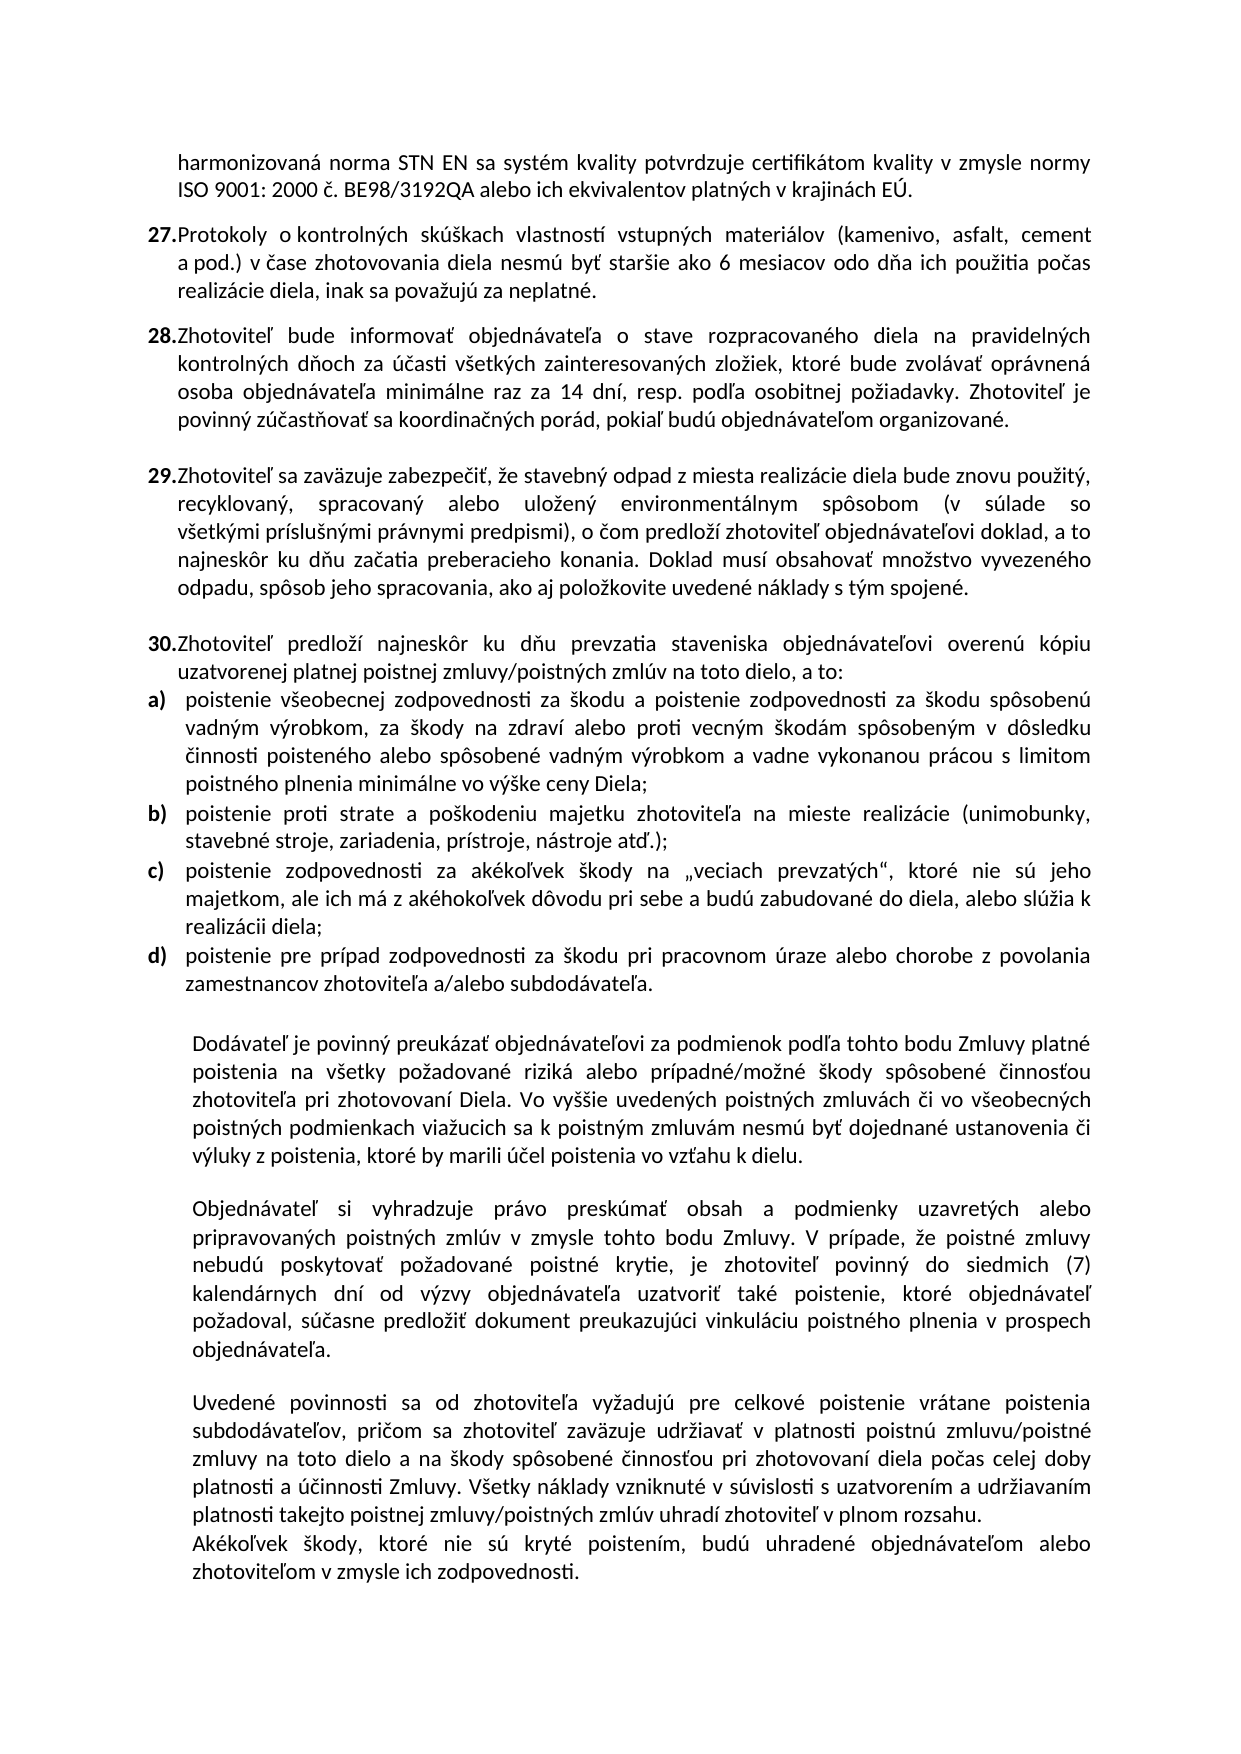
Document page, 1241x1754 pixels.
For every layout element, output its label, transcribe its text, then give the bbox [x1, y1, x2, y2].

list Zhotoviteľ bude informovať objednávateľa o stave rozpracovaného diela na pravidelných kontrolných dňoch za účasti všetkých zainteresovaných zložiek, ktoré bude zvolávať oprávnená osoba objednávateľa minimálne raz za 14 dní, resp. podľa osobitnej požiadavky. Zhotoviteľ je povinný zúčastňovať sa koordinačných porád, pokiaľ budú objednávateľom organizované. [148, 321, 1093, 433]
list poistenie proti strate a poškodeniu majetku zhotoviteľa na mieste realizácie (unimobunky, stavebné stroje, zariadenia, prístroje, nástroje atď.); [148, 799, 1093, 855]
list Uvedené povinnosti sa od zhotoviteľa vyžadujú pre celkové poistenie vrátane poistenia subdodávateľov, pričom sa zhotoviteľ zaväzuje udržiavať v platnosti poistnú zmluvu/poistné zmluvy na toto dielo a na škody spôsobené činnosťou pri zhotovovaní diela počas celej doby platnosti a účinnosti Zmluvy. Všetky náklady vzniknuté v súvislosti s uzatvorením a udržiavaním platnosti takejto poistnej zmluvy/poistných zmlúv uhradí zhotoviteľ v plnom rozsahu. [192, 1388, 1093, 1528]
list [148, 148, 1093, 204]
list Akékoľvek škody, ktoré nie sú kryté poistením, budú uhradené objednávateľom alebo zhotoviteľom v zmysle ich zodpovednosti. [192, 1529, 1093, 1585]
list Objednávateľ si vyhradzuje právo preskúmať obsah a podmienky uzavretých alebo pripravovaných poistných zmlúv v zmysle tohto bodu Zmluvy. V prípade, že poistné zmluvy nebudú poskytovať požadované poistné krytie, je zhotoviteľ povinný do siedmich (7) kalendárnych dní od výzvy objednávateľa uzatvoriť také poistenie, ktoré objednávateľ požadoval, súčasne predložiť dokument preukazujúci vinkuláciu poistného plnenia v prospech objednávateľa. [192, 1194, 1093, 1363]
list poistenie všeobecnej zodpovednosti za škodu a poistenie zodpovednosti za škodu spôsobenú vadným výrobkom, za škody na zdraví alebo proti vecným škodám spôsobeným v dôsledku činnosti poisteného alebo spôsobené vadným výrobkom a vadne vykonanou prácou s limitom poistného plnenia minimálne vo výške ceny Diela; [148, 685, 1093, 797]
list Protokoly o kontrolných skúškach vlastností vstupných materiálov (kamenivo, asfalt, cement a pod.) v čase zhotovovania diela nesmú byť staršie ako 6 mesiacov odo dňa ich použitia počas realizácie diela, inak sa považujú za neplatné. [148, 220, 1093, 304]
list Zhotoviteľ sa zaväzuje zabezpečiť, že stavebný odpad z miesta realizácie diela bude znovu použitý, recyklovaný, spracovaný alebo uložený environmentálnym spôsobom (v súlade so všetkými príslušnými právnymi predpismi), o čom predloží zhotoviteľ objednávateľovi doklad, a to najneskôr ku dňu začatia preberacieho konania. Doklad musí obsahovať množstvo vyvezeného odpadu, spôsob jeho spracovania, ako aj položkovite uvedené náklady s tým spojené. [148, 461, 1093, 601]
list poistenie zodpovednosti za akékoľvek škody na „veciach prevzatých“, ktoré nie sú jeho majetkom, ale ich má z akéhokoľvek dôvodu pri sebe a budú zabudované do diela, alebo slúžia k realizácii diela; [148, 856, 1093, 940]
list poistenie pre prípad zodpovednosti za škodu pri pracovnom úraze alebo chorobe z povolania zamestnancov zhotoviteľa a/alebo subdodávateľa. [148, 941, 1093, 997]
list Dodávateľ je povinný preukázať objednávateľovi za podmienok podľa tohto bodu Zmluvy platné poistenia na všetky požadované riziká alebo prípadné/možné škody spôsobené činnosťou zhotoviteľa pri zhotovovaní Diela. Vo vyššie uvedených poistných zmluvách či vo všeobecných poistných podmienkach viažucich sa k poistným zmluvám nesmú byť dojednané ustanovenia či výluky z poistenia, ktoré by marili účel poistenia vo vzťahu k dielu. [192, 1029, 1093, 1169]
list Zhotoviteľ predloží najneskôr ku dňu prevzatia staveniska objednávateľovi overenú kópiu uzatvorenej platnej poistnej zmluvy/poistných zmlúv na toto dielo, a to: [148, 629, 1093, 685]
